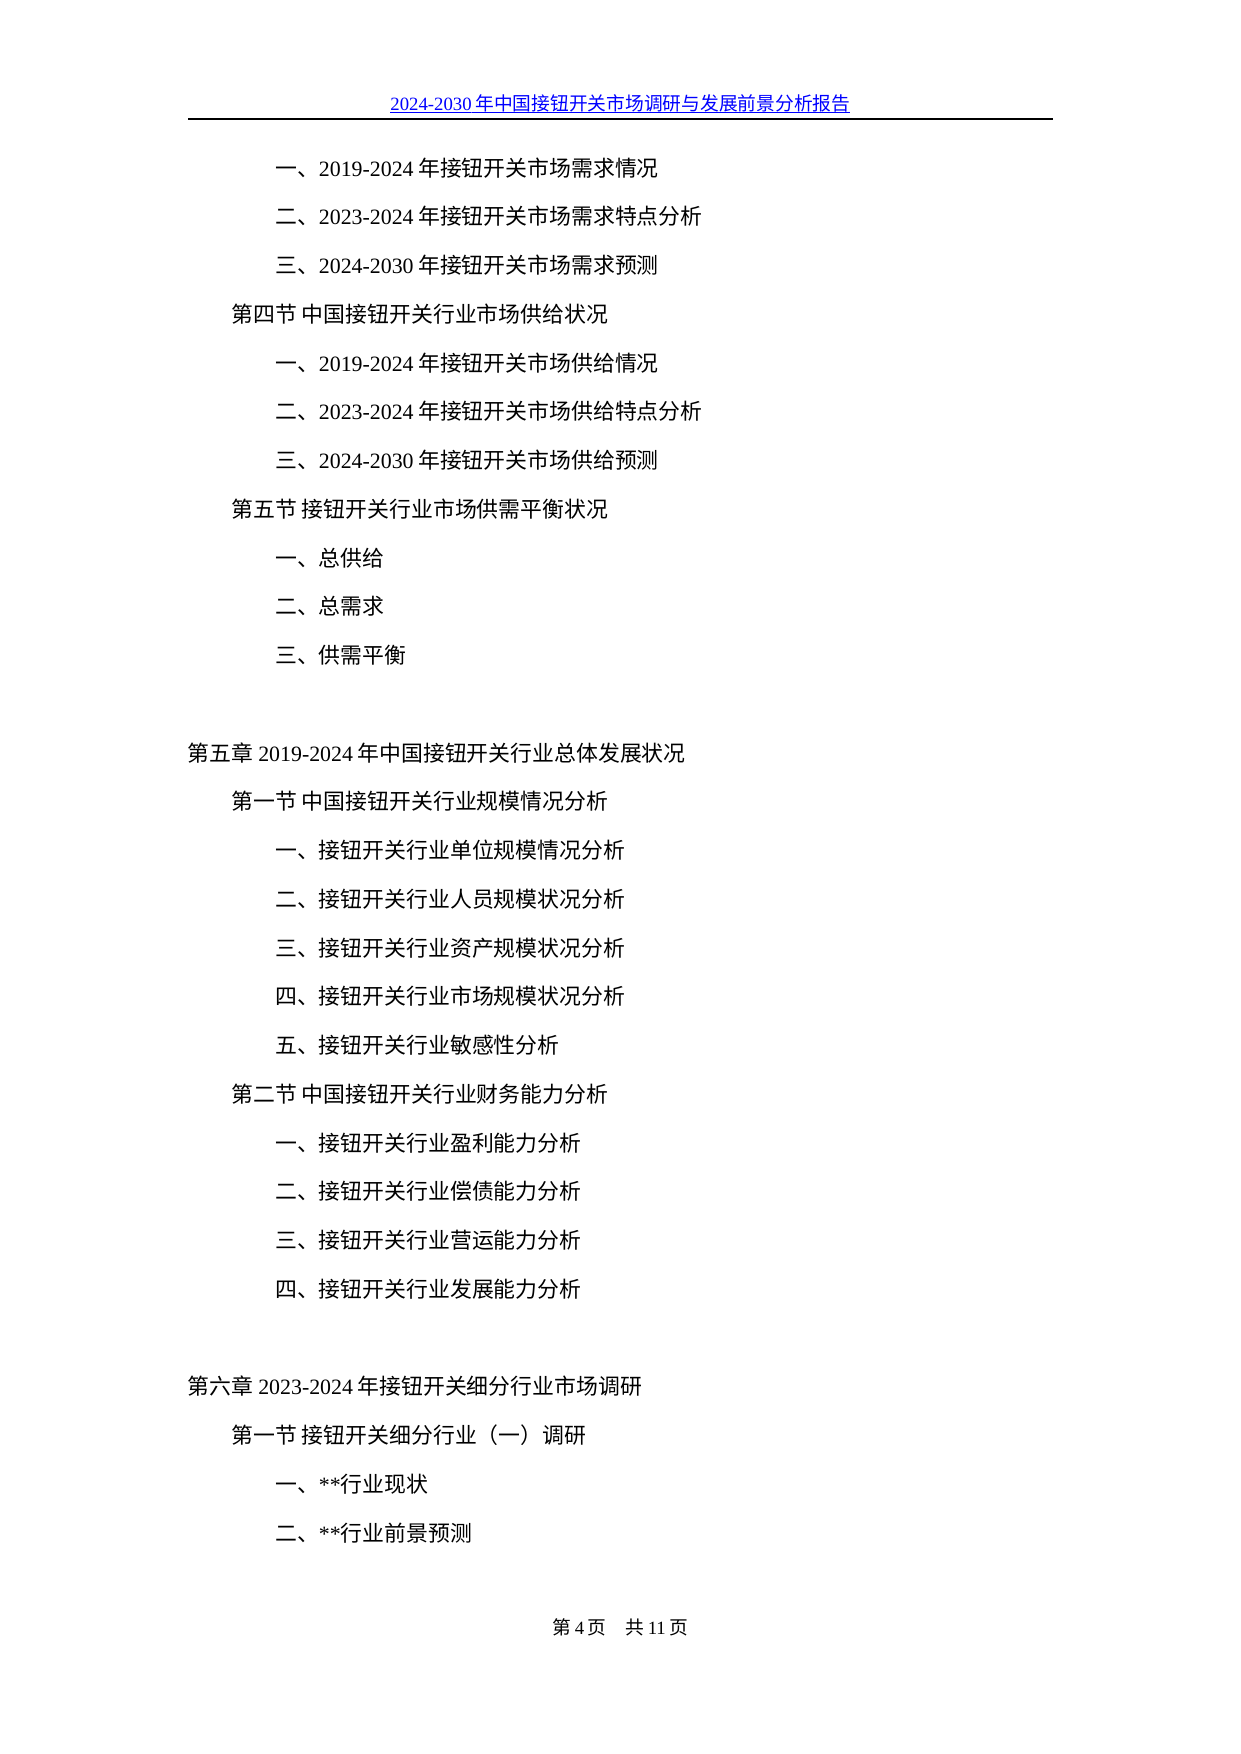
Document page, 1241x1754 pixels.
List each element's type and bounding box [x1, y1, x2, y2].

text [187, 150, 1053, 1548]
